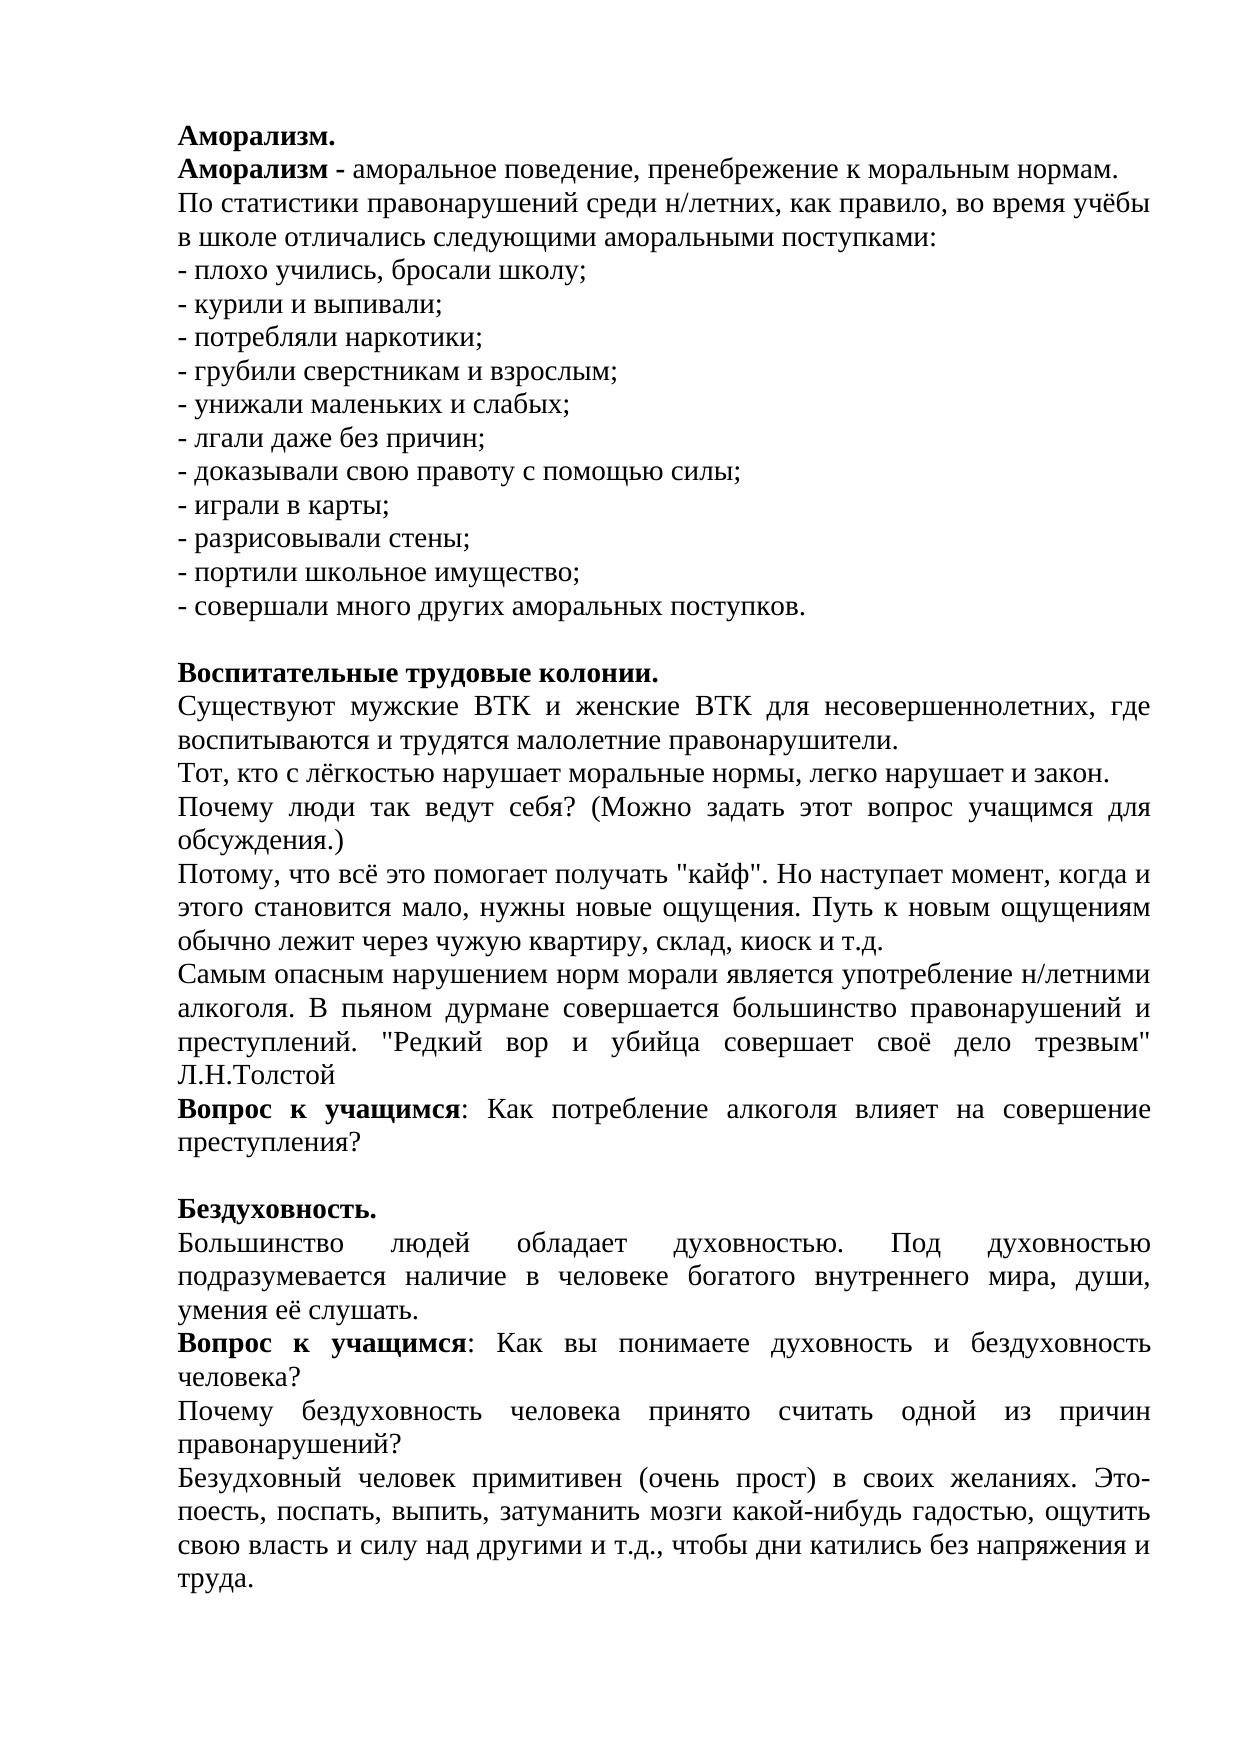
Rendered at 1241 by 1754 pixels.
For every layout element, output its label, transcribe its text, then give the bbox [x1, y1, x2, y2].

text - портили школьное имущество; [177, 554, 1152, 588]
text - плохо учились, бросали школу; [177, 252, 1152, 286]
text - унижали маленьких и слабых; [177, 386, 1152, 420]
text Тот, кто с лёгкостью нарушает моральные нормы, легко нарушает и закон. [177, 755, 1152, 789]
text - грубили сверстникам и взрослым; [177, 353, 1152, 386]
text Самым опасным нарушением норм морали является употребление н/летними алкоголя. В пьяном дурмане совершается большинство правонарушений и преступлений. "Редкий вор и убийца совершает своё дело трезвым" Л.Н.Толстой [177, 957, 1152, 1091]
text Воспитательные трудовые колонии. [177, 655, 1152, 688]
text Вопрос к учащимся: Как потребление алкоголя влияет на совершение преступления? [177, 1091, 1152, 1158]
text Безудховный человек примитивен (очень прост) в своих желаниях. Это- поесть, поспать, выпить, затуманить мозги какой-нибудь гадостью, ощутить свою власть и силу над другими и т.д., чтобы дни катились без напряжения и труда. [177, 1460, 1152, 1594]
text Потому, что всё это помогает получать "кайф". Но наступает момент, когда и этого становится мало, нужны новые ощущения. Путь к новым ощущениям обычно лежит через чужую квартиру, склад, киоск и т.д. [177, 856, 1152, 957]
text Почему люди так ведут себя? (Можно задать этот вопрос учащимся для обсуждения.) [177, 789, 1152, 856]
text - совершали много других аморальных поступков. [177, 588, 1152, 621]
text - доказывали свою правоту с помощью силы; [177, 453, 1152, 487]
text - играли в карты; [177, 487, 1152, 521]
text - лгали даже без причин; [177, 420, 1152, 453]
text Существуют мужские ВТК и женские ВТК для несовершеннолетних, где воспитываются и трудятся малолетние правонарушители. [177, 688, 1152, 755]
text - разрисовывали стены; [177, 521, 1152, 554]
text Бездуховность. [177, 1191, 1152, 1225]
text Аморализм. [177, 118, 1152, 152]
text По статистики правонарушений среди н/летних, как правило, во время учёбы в школе отличались следующими аморальными поступками: [177, 185, 1152, 252]
text Вопрос к учащимся: Как вы понимаете духовность и бездуховность человека? [177, 1326, 1152, 1393]
text Большинство людей обладает духовностью. Под духовностью подразумевается наличие в человеке богатого внутреннего мира, души, умения её слушать. [177, 1225, 1152, 1326]
text - курили и выпивали; [177, 286, 1152, 319]
text - потребляли наркотики; [177, 319, 1152, 353]
text Аморализм - аморальное поведение, пренебрежение к моральным нормам. [177, 152, 1152, 185]
text Почему бездуховность человека принято считать одной из причин правонарушений? [177, 1393, 1152, 1460]
